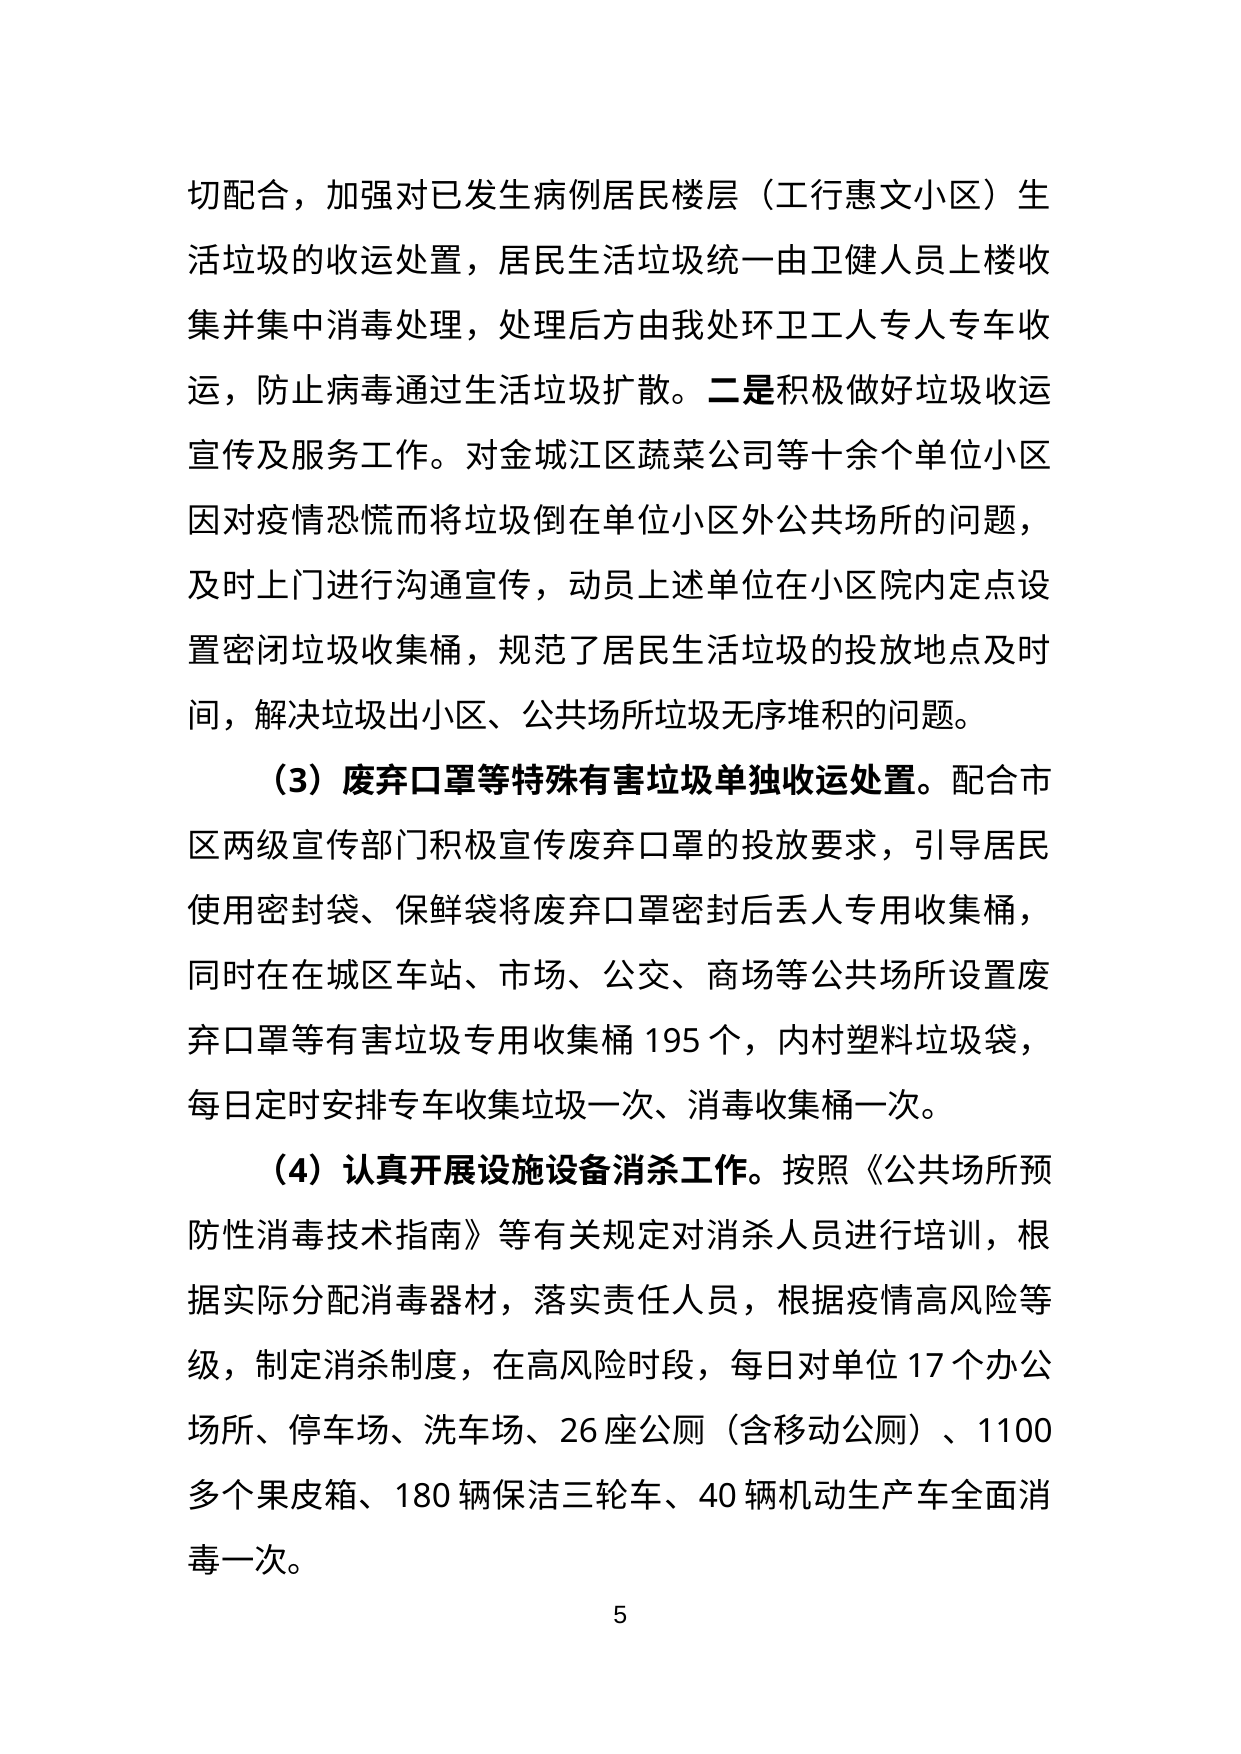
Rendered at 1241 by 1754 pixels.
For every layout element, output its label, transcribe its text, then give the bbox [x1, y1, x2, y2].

text （4）认真开展设施设备消杀工作。按照《公共场所预防性消毒技术指南》等有关规定对消杀人员进行培训，根据实际分配消毒器材，落实责任人员，根据疫情高风险等级，制定消杀制度，在高风险时段，每日对单位17个办公场所、停车场、洗车场、26座公厕（含移动公厕）、1100多个果皮箱、180辆保洁三轮车、40辆机动生产车全面消毒一次。 [187, 1135, 1053, 1590]
text （3）废弃口罩等特殊有害垃圾单独收运处置。配合市区两级宣传部门积极宣传废弃口罩的投放要求，引导居民使用密封袋、保鲜袋将废弃口罩密封后丢人专用收集桶，同时在在城区车站、市场、公交、商场等公共场所设置废弃口罩等有害垃圾专用收集桶195个，内村塑料垃圾袋，每日定时安排专车收集垃圾一次、消毒收集桶一次。 [187, 745, 1053, 1135]
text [187, 160, 1053, 745]
